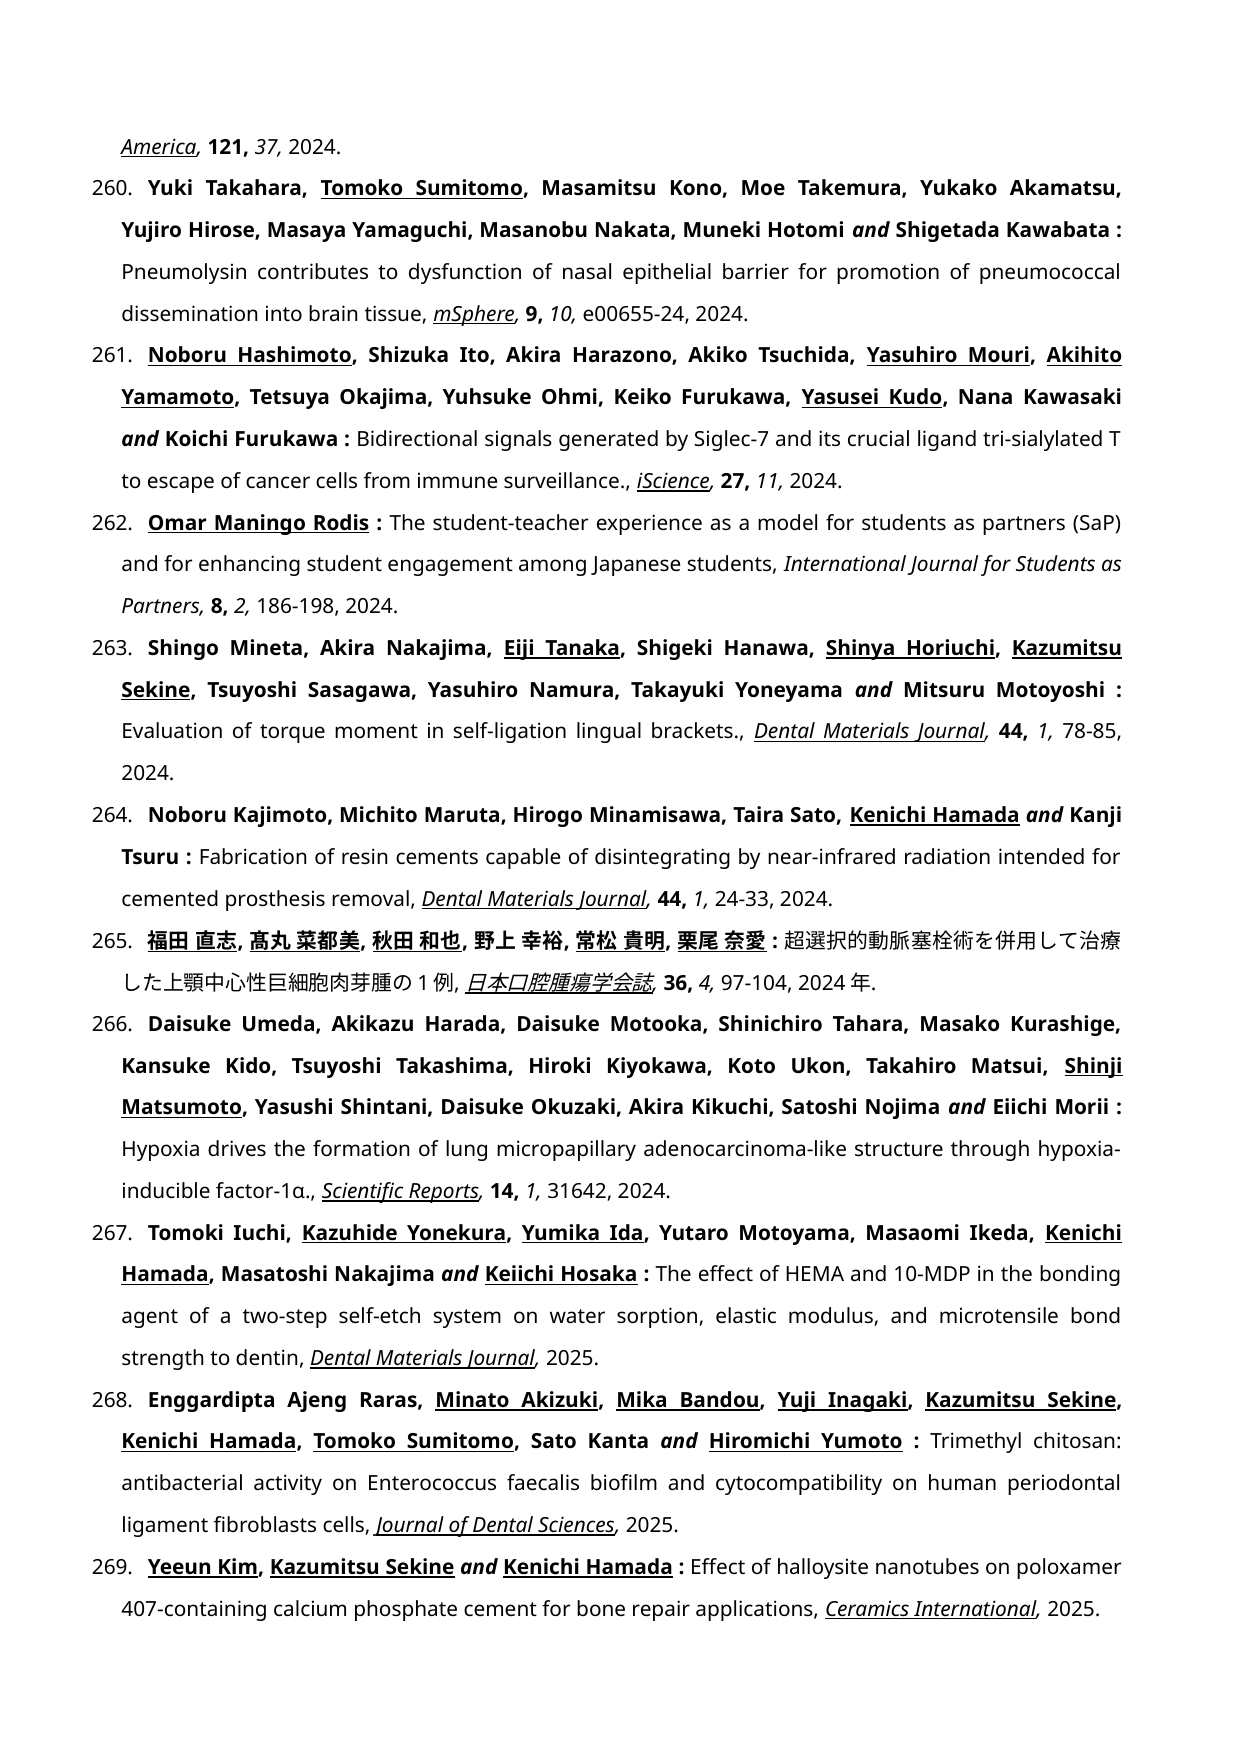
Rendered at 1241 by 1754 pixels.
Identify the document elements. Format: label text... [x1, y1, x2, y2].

list Noboru Kajimoto, Michito Maruta, Hirogo Minamisawa, Taira Sato, Kenichi Hamada and Kanji Tsuru : Fabrication of resin cements capable of disintegrating by near-infrared radiation intended for cemented prosthesis removal, Dental Materials Journal, 44, 1, 24-33, 2024. [92, 793, 1122, 919]
list Enggardipta Ajeng Raras, Minato Akizuki, Mika Bandou, Yuji Inagaki, Kazumitsu Sekine, Kenichi Hamada, Tomoko Sumitomo, Sato Kanta and Hiromichi Yumoto : Trimethyl chitosan: antibacterial activity on Enterococcus faecalis biofilm and cytocompatibility on human periodontal ligament fibroblasts cells, Journal of Dental Sciences, 2025. [92, 1378, 1122, 1545]
list Noboru Hashimoto, Shizuka Ito, Akira Harazono, Akiko Tsuchida, Yasuhiro Mouri, Akihito Yamamoto, Tetsuya Okajima, Yuhsuke Ohmi, Keiko Furukawa, Yasusei Kudo, Nana Kawasaki and Koichi Furukawa : Bidirectional signals generated by Siglec-7 and its crucial ligand tri-sialylated T to escape of cancer cells from immune surveillance., iScience, 27, 11, 2024. [92, 334, 1122, 501]
list Yeeun Kim, Kazumitsu Sekine and Kenichi Hamada : Effect of halloysite nanotubes on poloxamer 407-containing calcium phosphate cement for bone repair applications, Ceramics International, 2025. [92, 1545, 1122, 1629]
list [92, 125, 1122, 167]
list Tomoki Iuchi, Kazuhide Yonekura, Yumika Ida, Yutaro Motoyama, Masaomi Ikeda, Kenichi Hamada, Masatoshi Nakajima and Keiichi Hosaka : The effect of HEMA and 10-MDP in the bonding agent of a two-step self-etch system on water sorption, elastic modulus, and microtensile bond strength to dentin, Dental Materials Journal, 2025. [92, 1211, 1122, 1378]
list 福田 直志, 髙丸 菜都美, 秋田 和也, 野上 幸裕, 常松 貴明, 栗尾 奈愛 : 超選択的動脈塞栓術を併用して治療した上顎中心性巨細胞肉芽腫の1例, 日本口腔腫瘍学会誌, 36, 4, 97-104, 2024年. [92, 919, 1122, 1002]
list Shingo Mineta, Akira Nakajima, Eiji Tanaka, Shigeki Hanawa, Shinya Horiuchi, Kazumitsu Sekine, Tsuyoshi Sasagawa, Yasuhiro Namura, Takayuki Yoneyama and Mitsuru Motoyoshi : Evaluation of torque moment in self-ligation lingual brackets., Dental Materials Journal, 44, 1, 78-85, 2024. [92, 626, 1122, 793]
list Omar Maningo Rodis : The student-teacher experience as a model for students as partners (SaP) and for enhancing student engagement among Japanese students, International Journal for Students as Partners, 8, 2, 186-198, 2024. [92, 501, 1122, 626]
list Yuki Takahara, Tomoko Sumitomo, Masamitsu Kono, Moe Takemura, Yukako Akamatsu, Yujiro Hirose, Masaya Yamaguchi, Masanobu Nakata, Muneki Hotomi and Shigetada Kawabata : Pneumolysin contributes to dysfunction of nasal epithelial barrier for promotion of pneumococcal dissemination into brain tissue, mSphere, 9, 10, e00655-24, 2024. [92, 167, 1122, 334]
list Daisuke Umeda, Akikazu Harada, Daisuke Motooka, Shinichiro Tahara, Masako Kurashige, Kansuke Kido, Tsuyoshi Takashima, Hiroki Kiyokawa, Koto Ukon, Takahiro Matsui, Shinji Matsumoto, Yasushi Shintani, Daisuke Okuzaki, Akira Kikuchi, Satoshi Nojima and Eiichi Morii : Hypoxia drives the formation of lung micropapillary adenocarcinoma-like structure through hypoxia-inducible factor-1α., Scientific Reports, 14, 1, 31642, 2024. [92, 1002, 1122, 1211]
